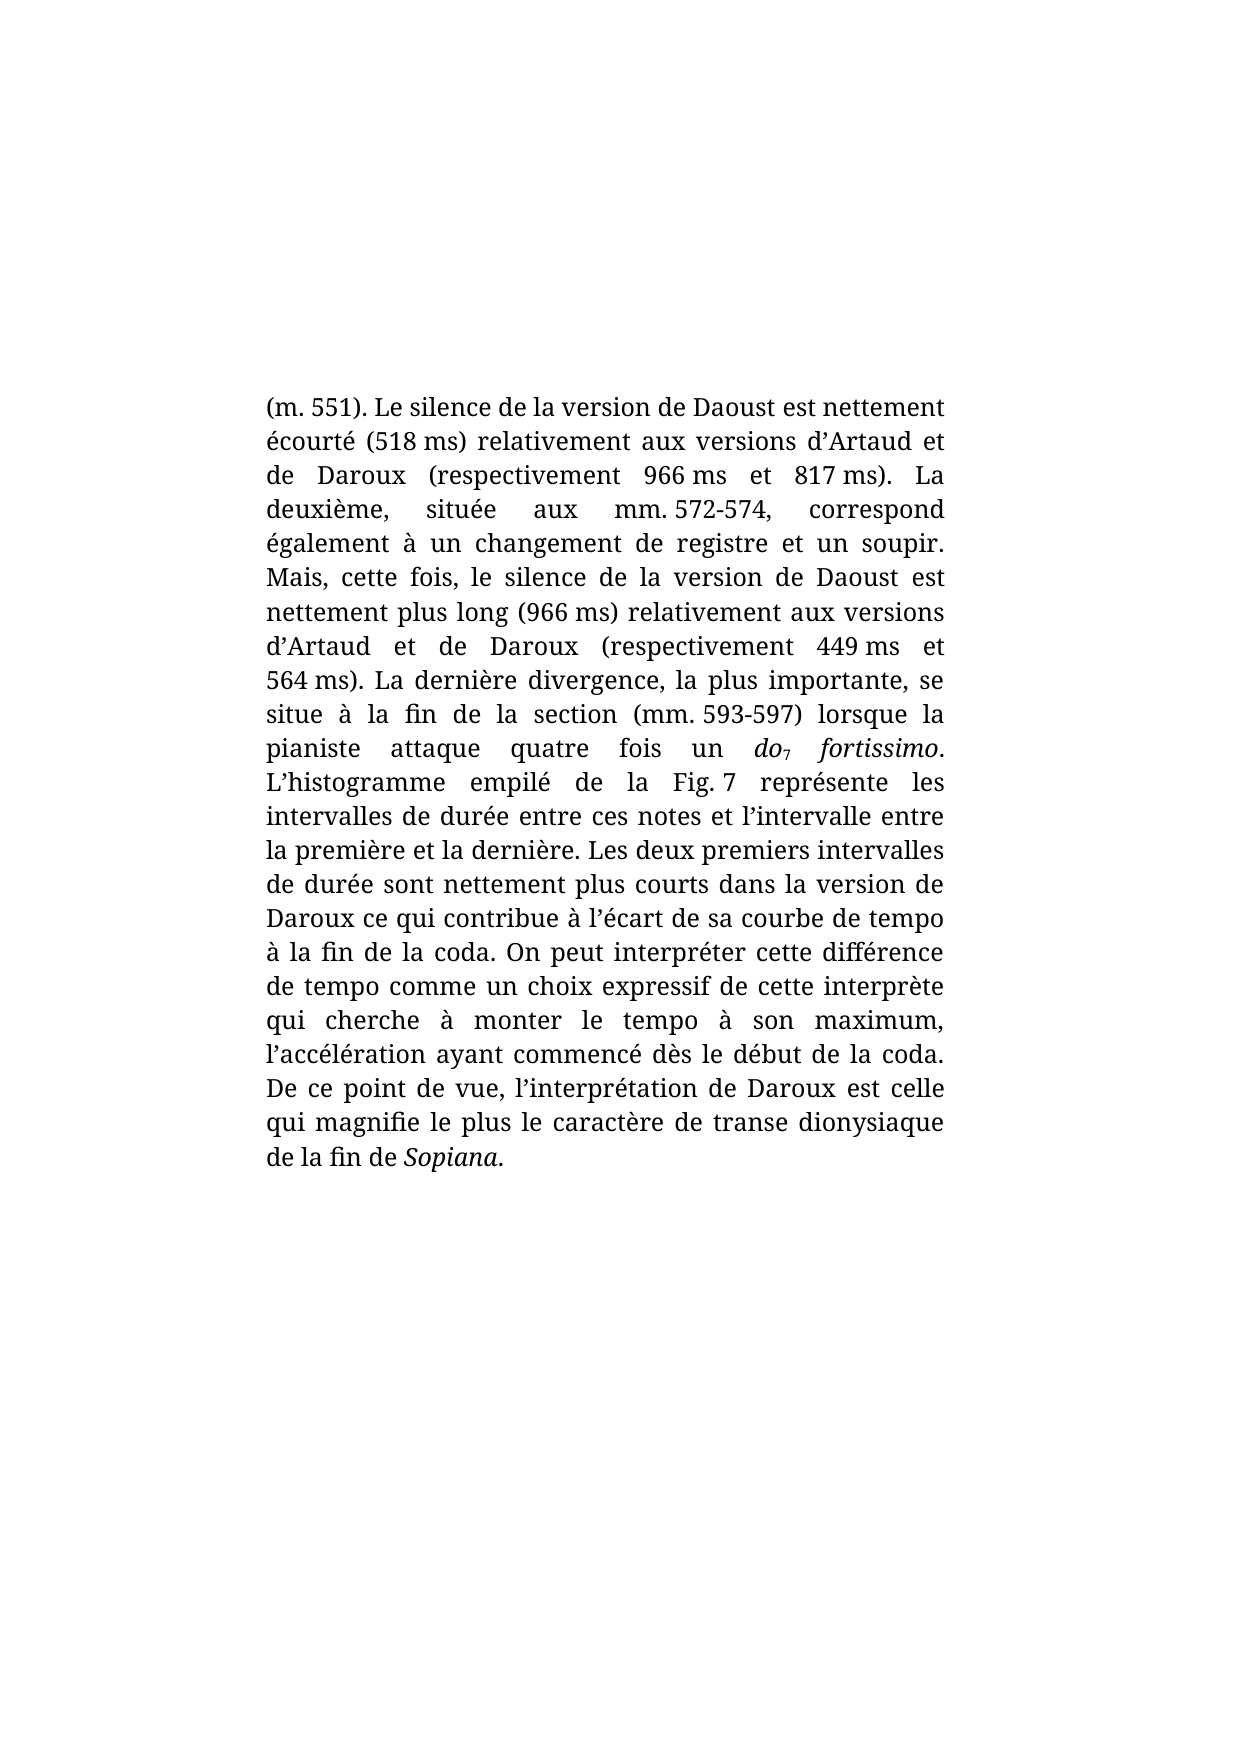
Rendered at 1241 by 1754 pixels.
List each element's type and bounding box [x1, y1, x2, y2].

text [266, 390, 945, 1173]
